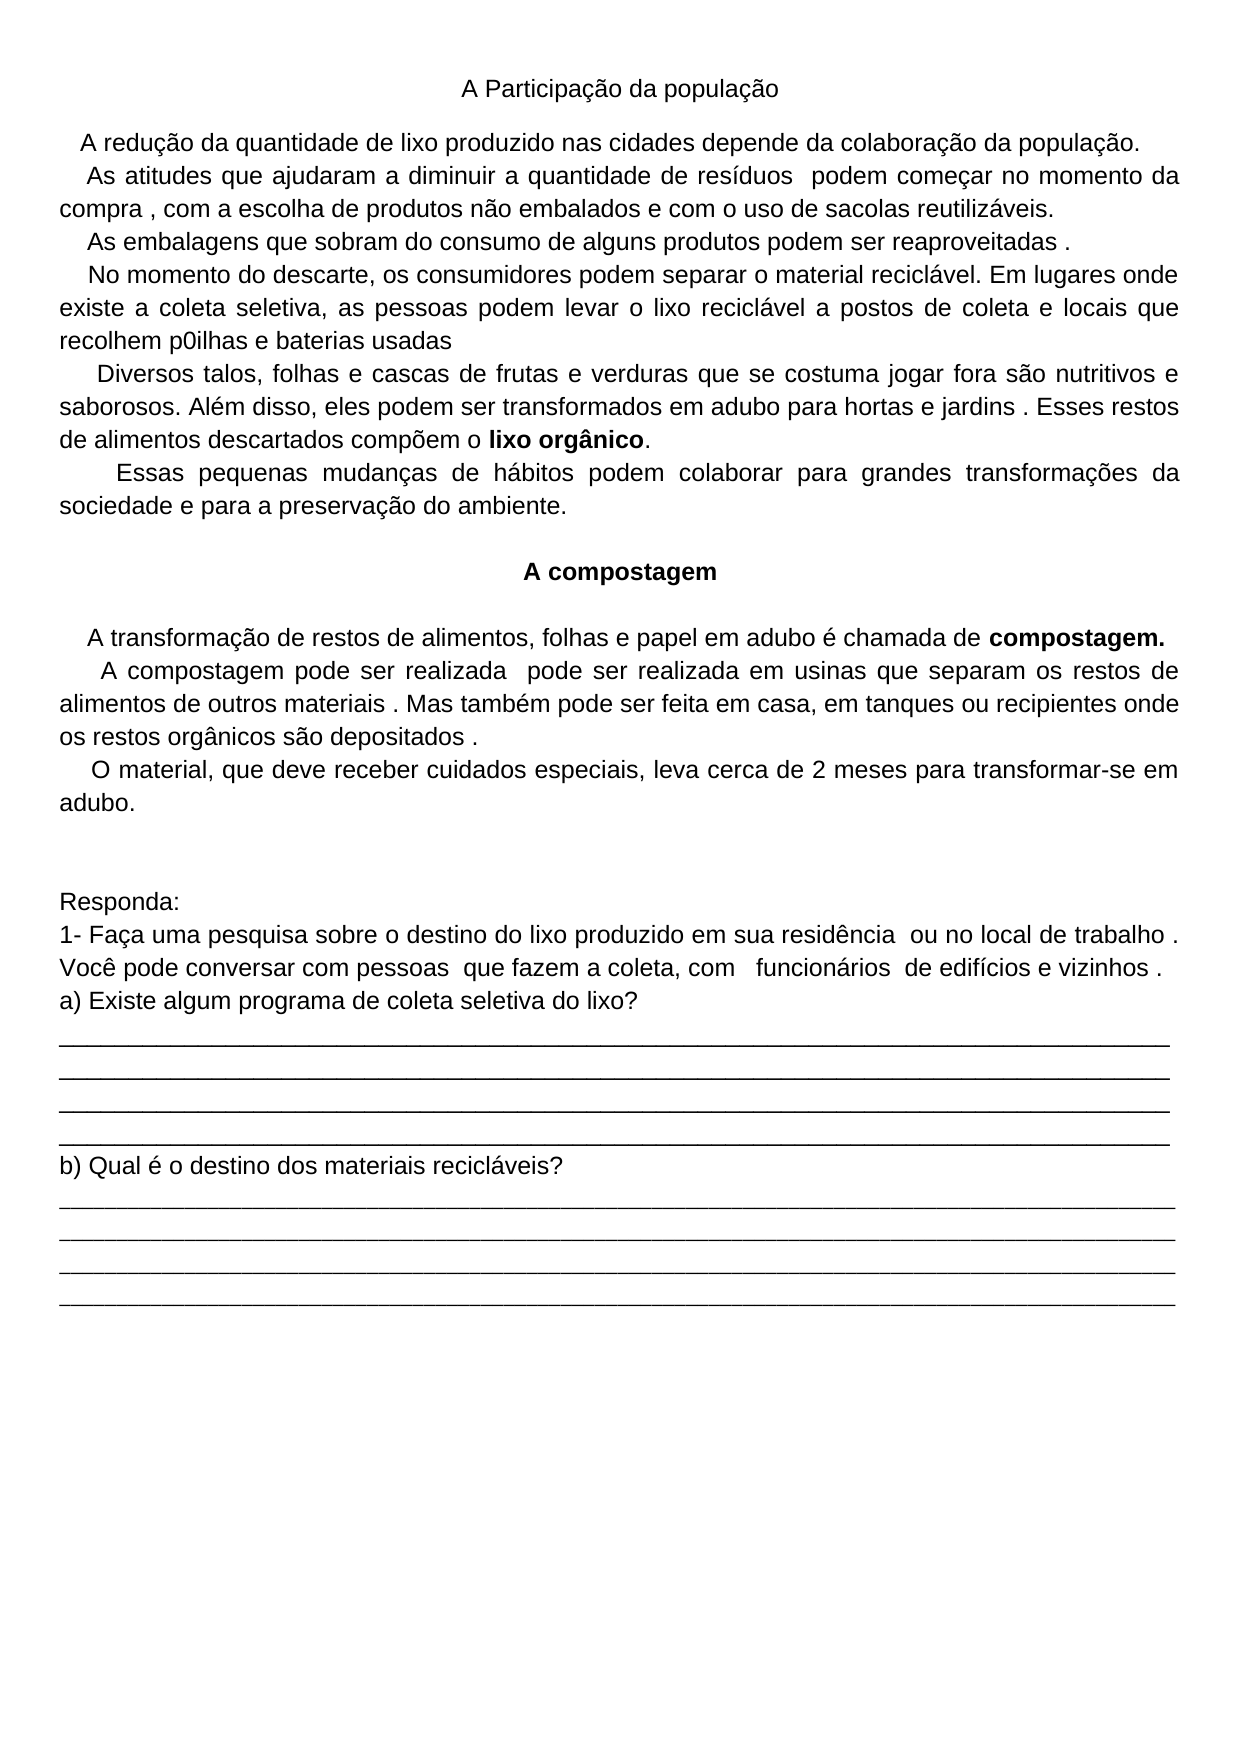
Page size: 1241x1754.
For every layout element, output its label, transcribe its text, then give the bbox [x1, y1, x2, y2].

text A redução da quantidade de lixo produzido nas cidades depende da colaboração da população. [59, 128, 1181, 156]
text A compostagem [59, 557, 1181, 586]
text No momento do descarte, os consumidores podem separar o material reciclável. Em lugares onde existe a coleta seletiva, as pessoas podem levar o lixo reciclável a postos de coleta e locais que recolhem p0ilhas e baterias usadas [59, 260, 1181, 354]
text Responda: 1- Faça uma pesquisa sobre o destino do lixo produzido em sua residência ou no local de trabalho . Você pode conversar com pessoas que fazem a coleta, com funcionários de edifícios e vizinhos . [59, 887, 1181, 982]
text As embalagens que sobram do consumo de alguns produtos podem ser reaproveitadas . [59, 227, 1181, 256]
text As atitudes que ajudaram a diminuir a quantidade de resíduos podem começar no momento da compra , com a escolha de produtos não embalados e com o uso de sacolas reutilizáveis. [59, 161, 1181, 222]
text O material, que deve receber cuidados especiais, leva cerca de 2 meses para transformar-se em adubo. [59, 755, 1181, 817]
text ________________________________________________________________________________________________________________________________________________________________________________________________________________________________________________________________________________________________________________________________________________________________________________________________________ [59, 1184, 1181, 1309]
text Diversos talos, folhas e cascas de frutas e verduras que se costuma jogar fora são nutritivos e saborosos. Além disso, eles podem ser transformados em adubo para hortas e jardins . Esses restos de alimentos descartados compõem o lixo orgânico. [59, 359, 1181, 454]
text A transformação de restos de alimentos, folhas e papel em adubo é chamada de compostagem. [59, 623, 1181, 652]
text A compostagem pode ser realizada pode ser realizada em usinas que separam os restos de alimentos de outros materiais . Mas também pode ser feita em casa, em tanques ou recipientes onde os restos orgânicos são depositados . [59, 656, 1181, 751]
text ________________________________________________________________________________________________________________________________________________________________________________________________________________________________________________________________________________________________________________________________ [59, 1019, 1181, 1147]
text a) Existe algum programa de coleta seletiva do lixo? [59, 986, 1181, 1015]
text b) Qual é o destino dos materiais recicláveis? [59, 1151, 1181, 1180]
text Essas pequenas mudanças de hábitos podem colaborar para grandes transformações da sociedade e para a preservação do ambiente. [59, 458, 1181, 520]
text A Participação da população [59, 74, 1181, 103]
